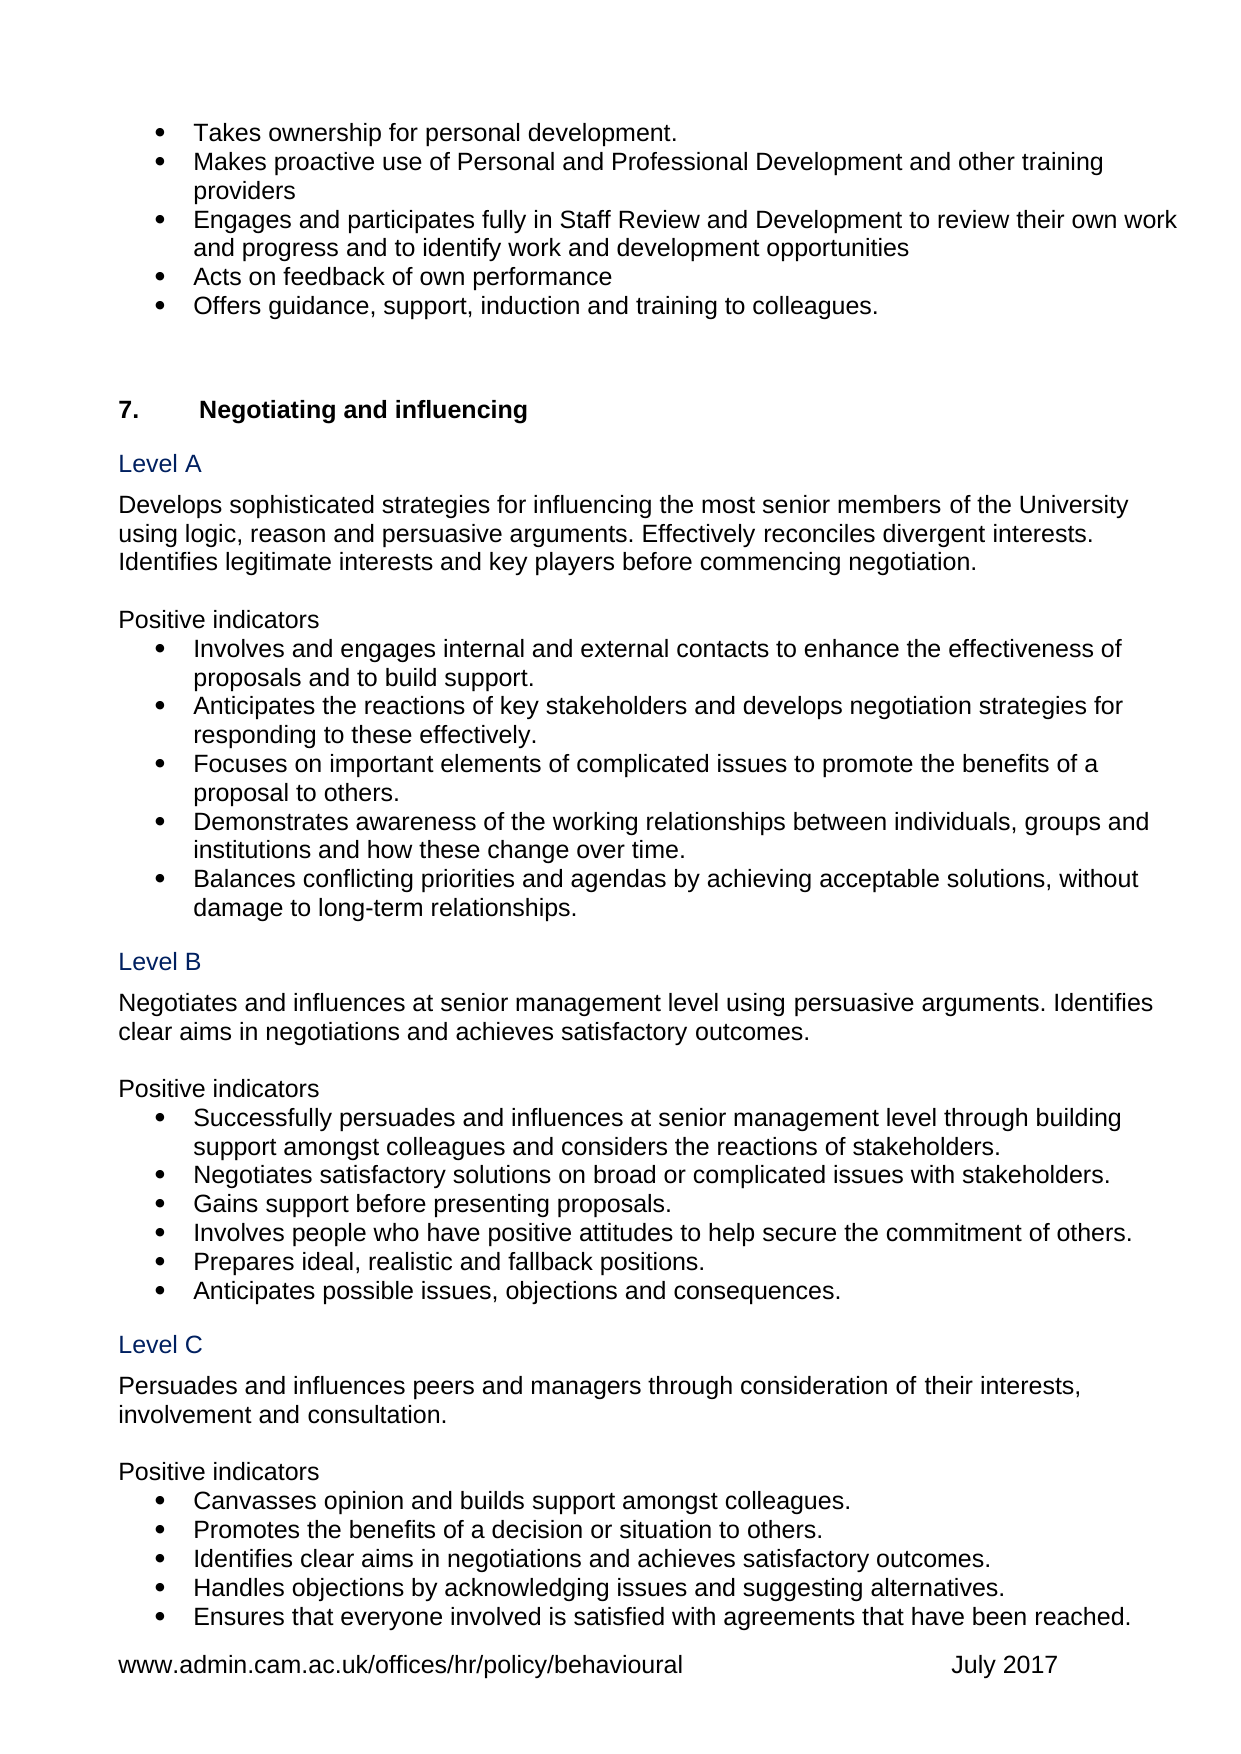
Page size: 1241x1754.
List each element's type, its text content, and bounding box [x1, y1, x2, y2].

subtitle Level C [118, 1330, 1181, 1358]
list Offers guidance, support, induction and training to colleagues. [156, 291, 1181, 320]
list Engages and participates fully in Staff Review and Development to review their own work and progress and to identify work and development opportunities [156, 204, 1181, 262]
list Involves people who have positive attitudes to help secure the commitment of others. [156, 1218, 1181, 1247]
text Positive indicators [118, 1074, 1181, 1103]
list Focuses on important elements of complicated issues to promote the benefits of a proposal to others. [156, 749, 1181, 806]
list Acts on feedback of own performance [156, 262, 1181, 291]
list Prepares ideal, realistic and fallback positions. [156, 1247, 1181, 1276]
list Canvasses opinion and builds support amongst colleagues. [156, 1486, 1181, 1515]
list Balances conflicting priorities and agendas by achieving acceptable solutions, without damage to long-term relationships. [156, 864, 1181, 922]
text Negotiates and influences at senior management level using persuasive arguments. Identifies clear aims in negotiations and achieves satisfactory outcomes. [118, 988, 1181, 1045]
list Demonstrates awareness of the working relationships between individuals, groups and institutions and how these change over time. [156, 806, 1181, 864]
text Identifies legitimate interests and key players before commencing negotiation. [118, 547, 1181, 576]
list Anticipates possible issues, objections and consequences. [156, 1276, 1181, 1305]
list Ensures that everyone involved is satisfied with agreements that have been reached. [156, 1601, 1181, 1630]
list Involves and engages internal and external contacts to enhance the effectiveness of proposals and to build support. [156, 634, 1181, 691]
text Positive indicators [118, 1457, 1181, 1486]
subtitle Negotiating and influencing [118, 395, 1181, 424]
subtitle Level A [118, 449, 1181, 477]
subtitle Level B [118, 947, 1181, 975]
list Successfully persuades and influences at senior management level through building support amongst colleagues and considers the reactions of stakeholders. [156, 1103, 1181, 1161]
list Makes proactive use of Personal and Professional Development and other training providers [156, 147, 1181, 204]
text Persuades and influences peers and managers through consideration of their interests, involvement and consultation. [118, 1371, 1181, 1428]
list Handles objections by acknowledging issues and suggesting alternatives. [156, 1573, 1181, 1601]
list Identifies clear aims in negotiations and achieves satisfactory outcomes. [156, 1544, 1181, 1573]
list Negotiates satisfactory solutions on broad or complicated issues with stakeholders. [156, 1161, 1181, 1189]
list Gains support before presenting proposals. [156, 1189, 1181, 1218]
list Promotes the benefits of a decision or situation to others. [156, 1515, 1181, 1544]
text Positive indicators [118, 605, 1181, 634]
text Develops sophisticated strategies for influencing the most senior members of the University using logic, reason and persuasive arguments. Effectively reconciles divergent interests. [118, 490, 1181, 547]
list Anticipates the reactions of key stakeholders and develops negotiation strategies for responding to these effectively. [156, 691, 1181, 749]
list Takes ownership for personal development. [156, 118, 1181, 147]
